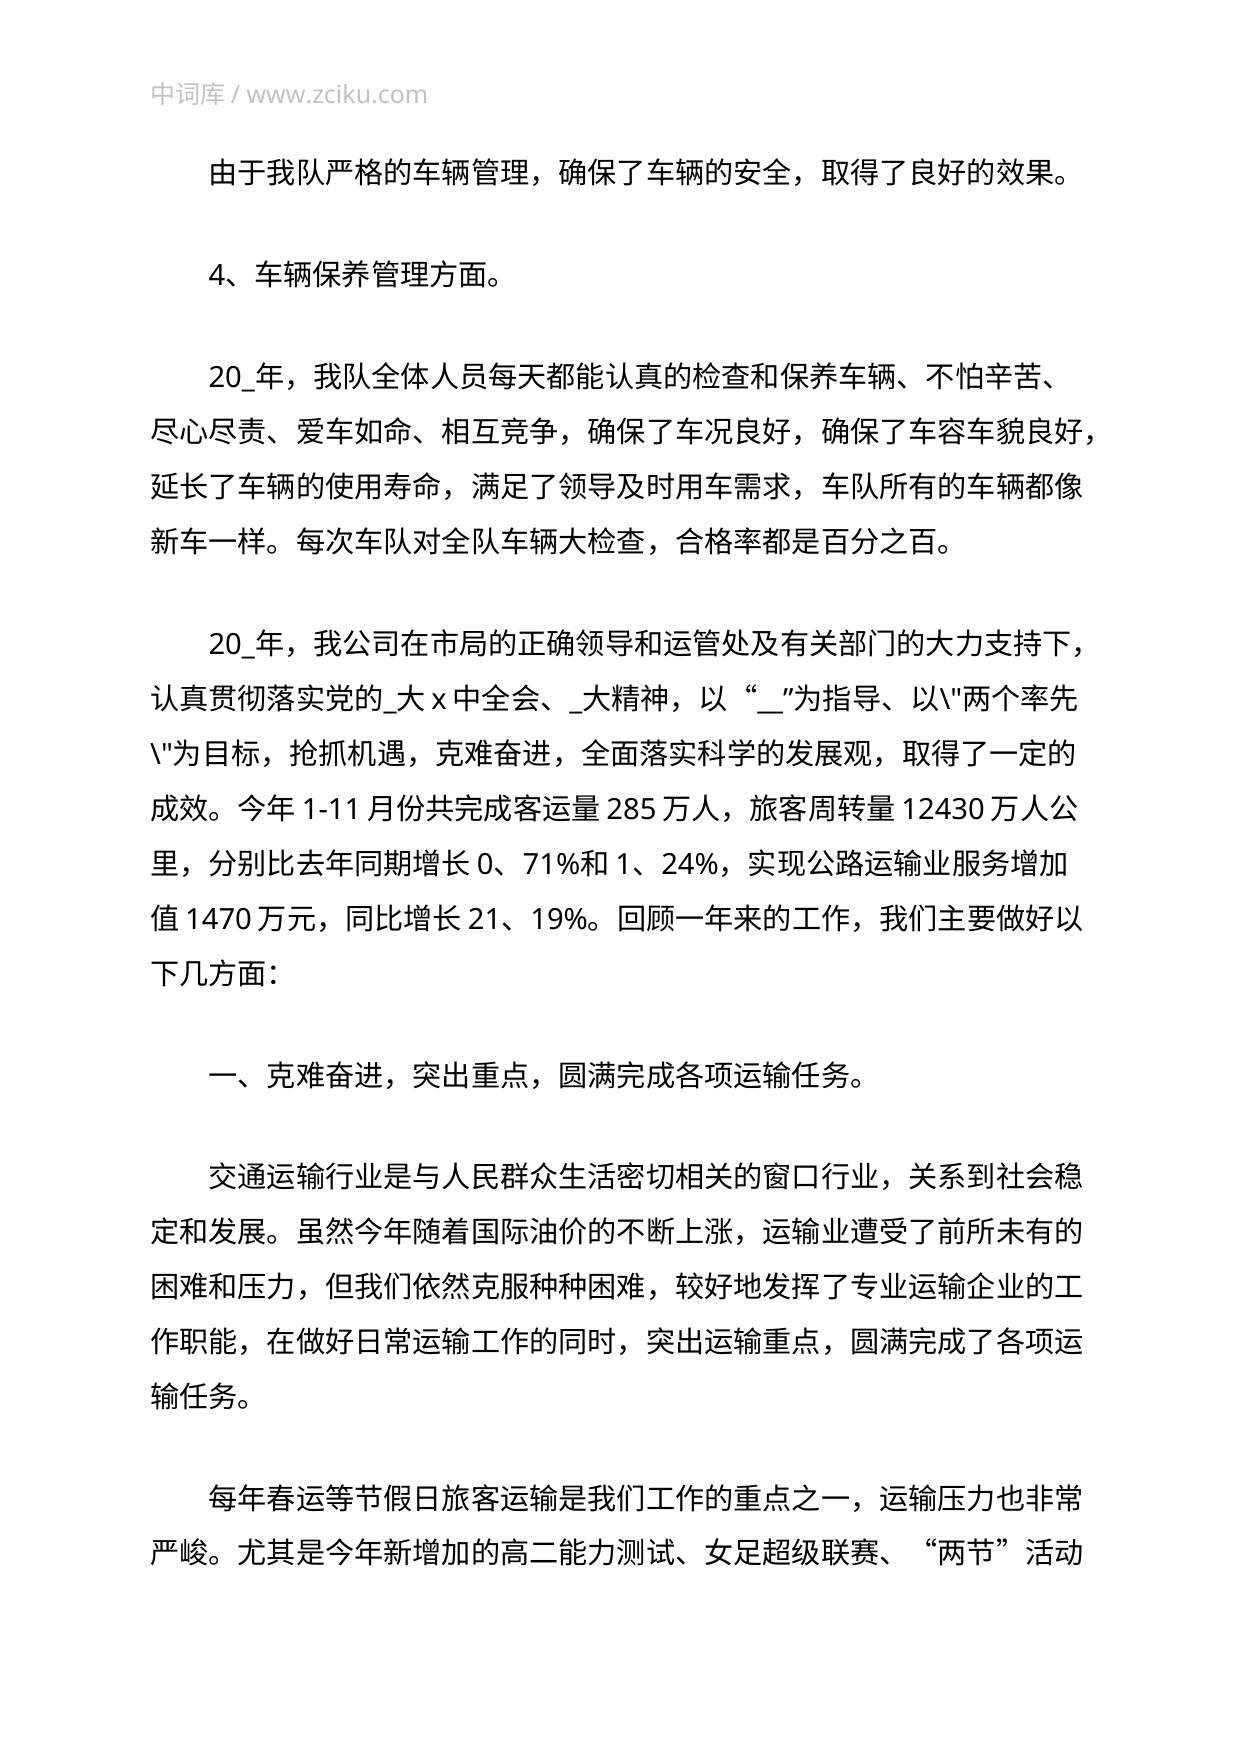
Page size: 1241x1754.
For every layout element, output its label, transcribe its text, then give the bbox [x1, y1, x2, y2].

text 20_年，我公司在市局的正确领导和运管处及有关部门的大力支持下，认真贯彻落实党的_大x中全会、_大精神，以“__”为指导、以\"两个率先\"为目标，抢抓机遇，克难奋进，全面落实科学的发展观，取得了一定的成效。今年1-11月份共完成客运量285万人，旅客周转量12430万人公里，分别比去年同期增长0、71%和1、24%，实现公路运输业服务增加值1470万元，同比增长21、19%。回顾一年来的工作，我们主要做好以下几方面： [150, 620, 1090, 993]
text 20_年，我队全体人员每天都能认真的检查和保养车辆、不怕辛苦、尽心尽责、爱车如命、相互竞争，确保了车况良好，确保了车容车貌良好，延长了车辆的使用寿命，满足了领导及时用车需求，车队所有的车辆都像新车一样。每次车队对全队车辆大检查，合格率都是百分之百。 [150, 354, 1090, 561]
text 一、克难奋进，突出重点，圆满完成各项运输任务。 [150, 1052, 1090, 1094]
text 交通运输行业是与人民群众生活密切相关的窗口行业，关系到社会稳定和发展。虽然今年随着国际油价的不断上涨，运输业遭受了前所未有的困难和压力，但我们依然克服种种困难，较好地发挥了专业运输企业的工作职能，在做好日常运输工作的同时，突出运输重点，圆满完成了各项运输任务。 [150, 1154, 1090, 1416]
text 4、车辆保养管理方面。 [150, 252, 1090, 294]
text 由于我队严格的车辆管理，确保了车辆的安全，取得了良好的效果。 [150, 150, 1090, 192]
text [150, 1475, 1090, 1572]
